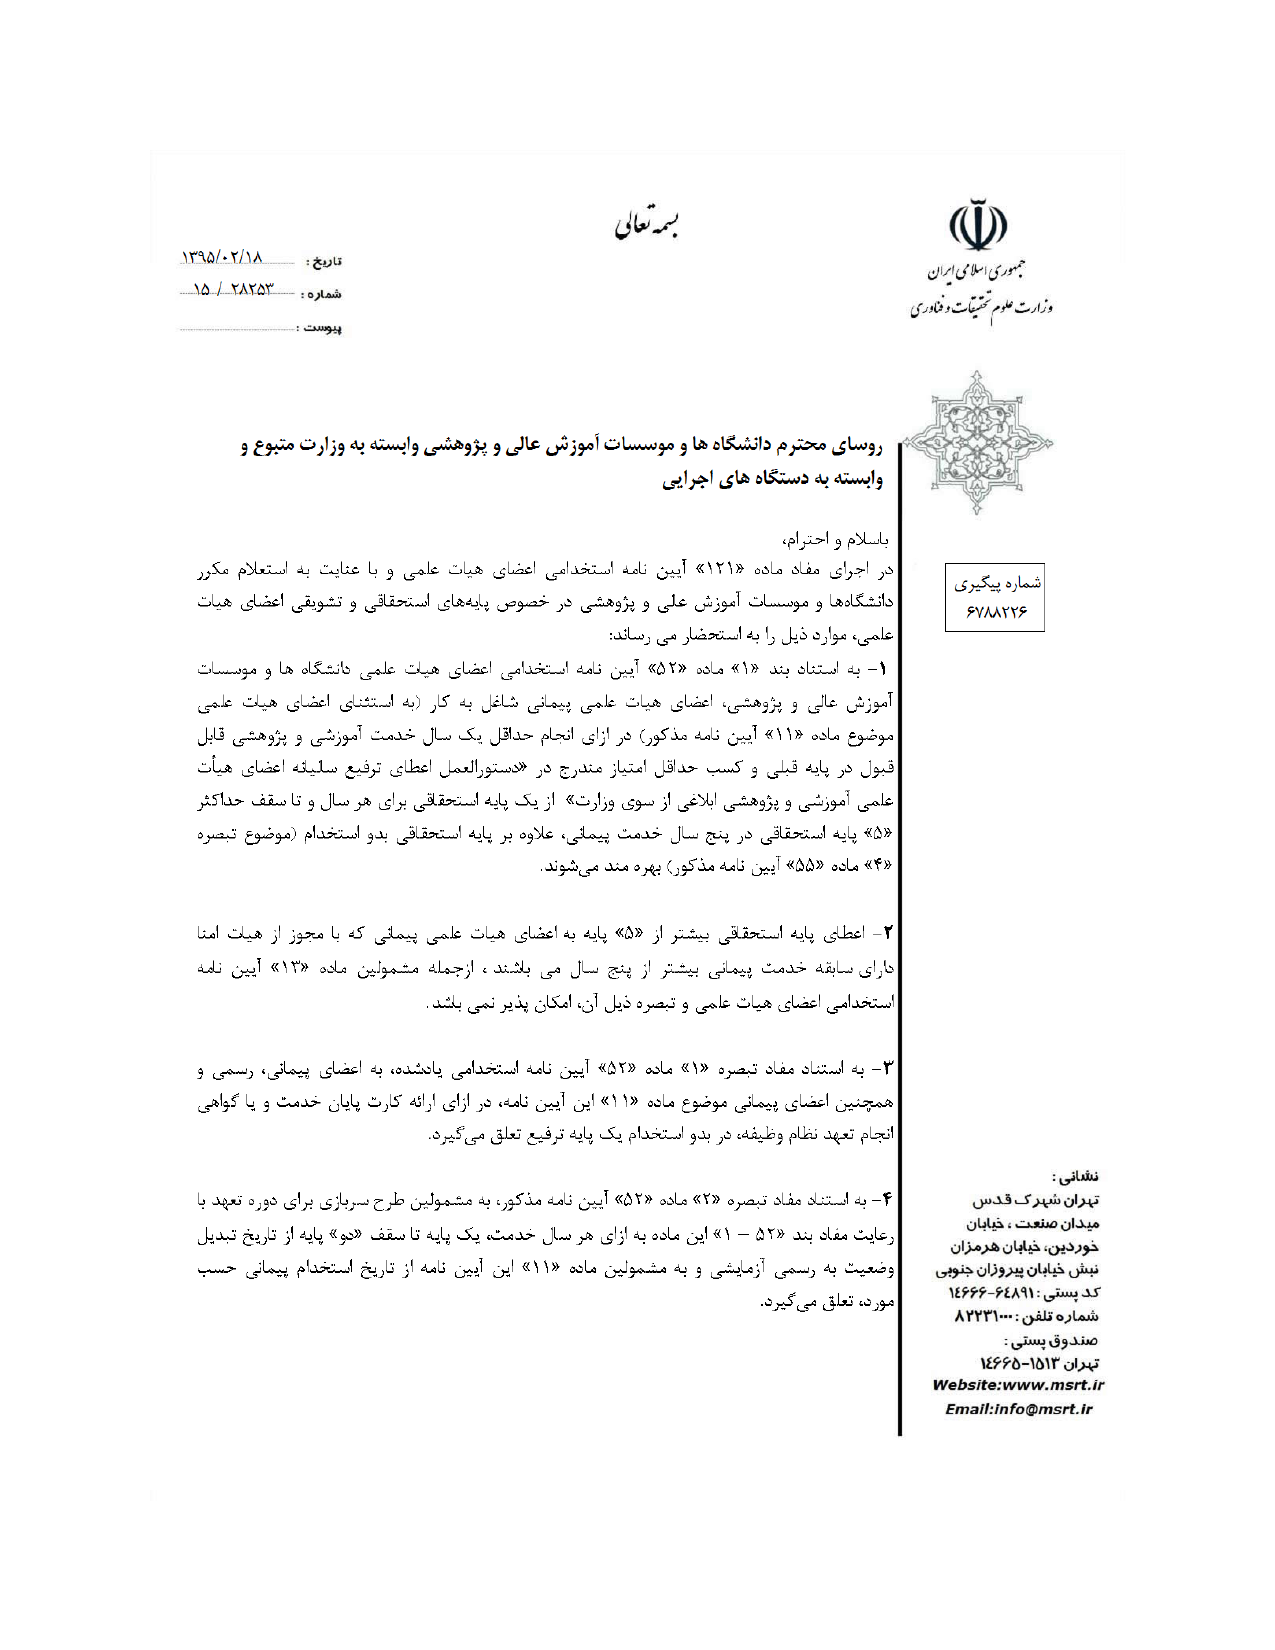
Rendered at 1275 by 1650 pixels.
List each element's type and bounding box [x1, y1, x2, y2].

picture [150, 150, 1125, 1501]
